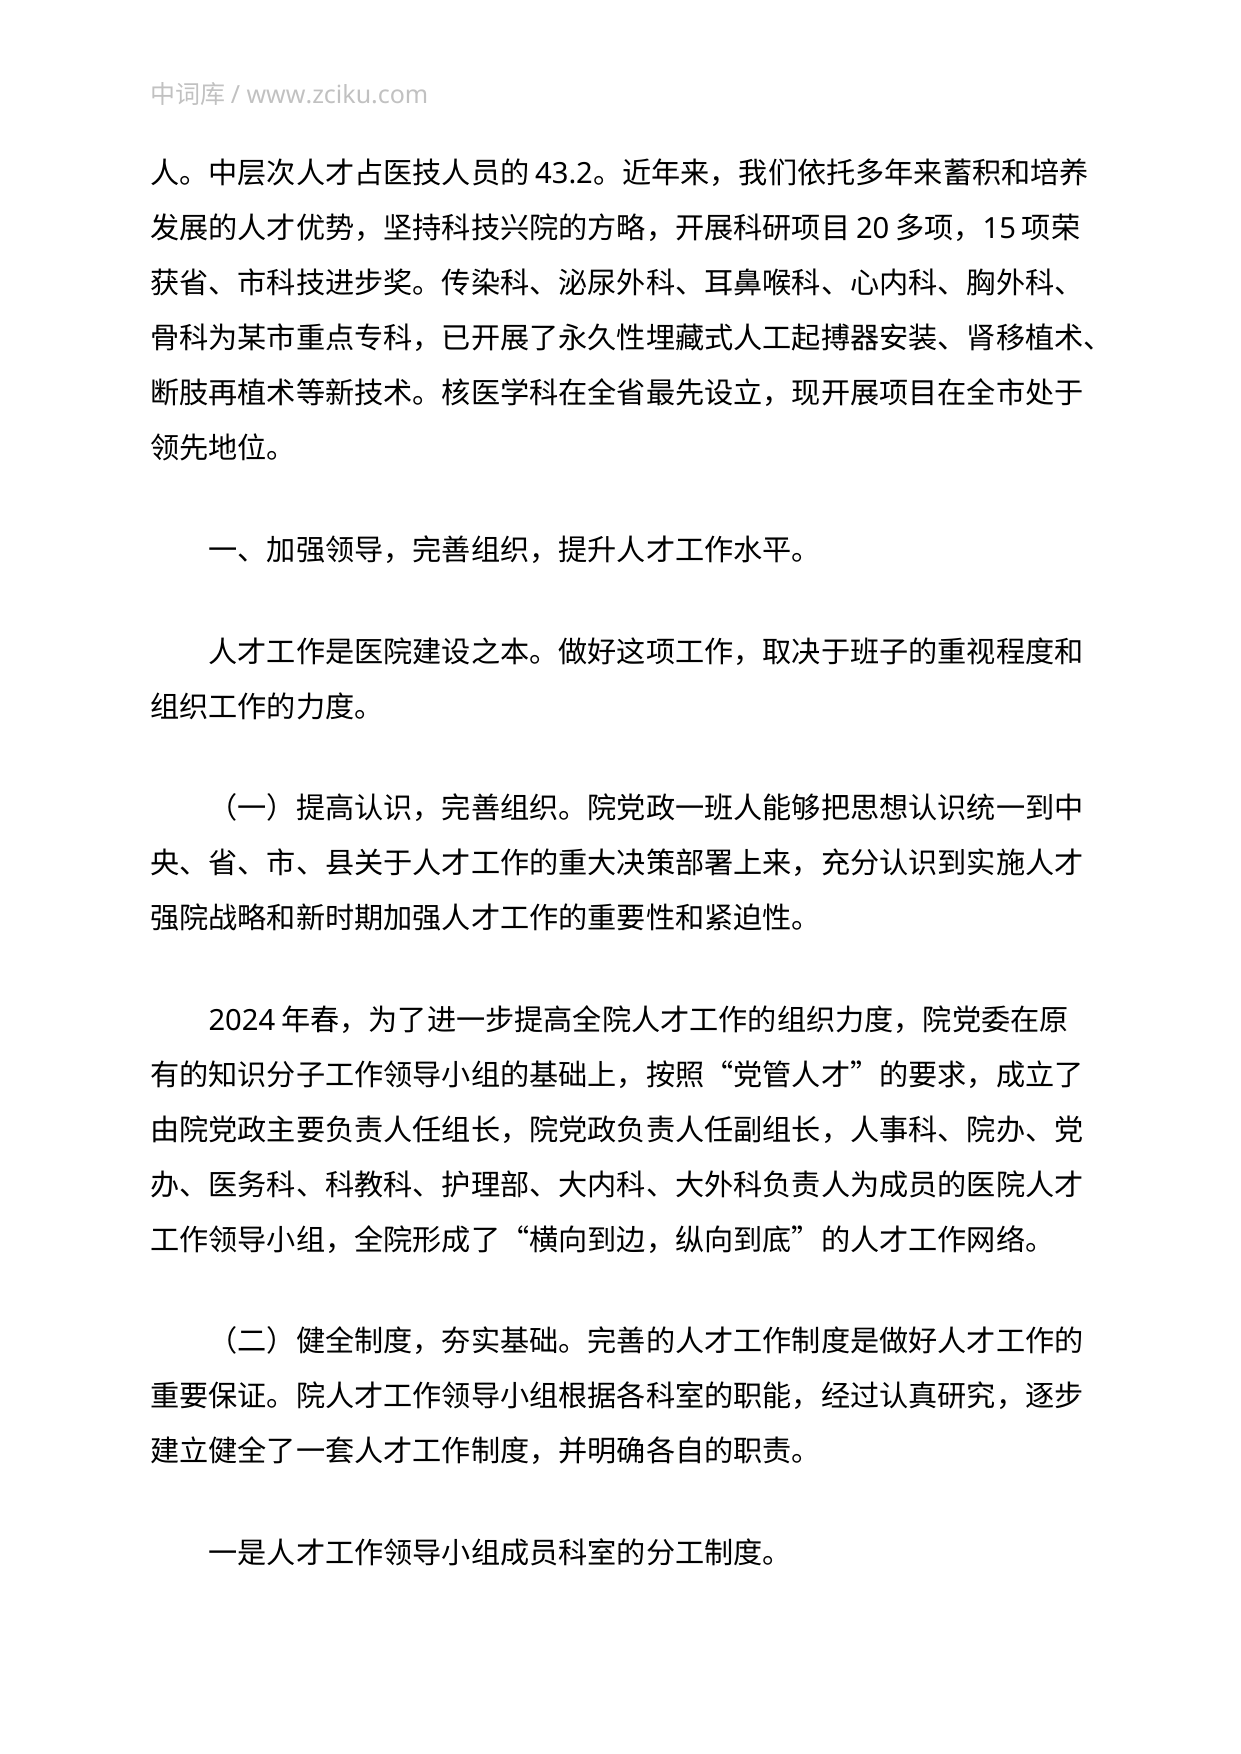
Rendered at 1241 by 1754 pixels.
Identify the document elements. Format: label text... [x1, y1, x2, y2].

text （一）提高认识，完善组织。院党政一班人能够把思想认识统一到中央、省、市、县关于人才工作的重大决策部署上来，充分认识到实施人才强院战略和新时期加强人才工作的重要性和紧迫性。 [150, 785, 1090, 937]
text （二）健全制度，夯实基础。完善的人才工作制度是做好人才工作的重要保证。院人才工作领导小组根据各科室的职能，经过认真研究，逐步建立健全了一套人才工作制度，并明确各自的职责。 [150, 1318, 1090, 1470]
text 人才工作是医院建设之本。做好这项工作，取决于班子的重视程度和组织工作的力度。 [150, 628, 1090, 725]
text 一、加强领导，完善组织，提升人才工作水平。 [150, 526, 1090, 569]
text 一是人才工作领导小组成员科室的分工制度。 [150, 1529, 1090, 1572]
text 2024年春，为了进一步提高全院人才工作的组织力度，院党委在原有的知识分子工作领导小组的基础上，按照“党管人才”的要求，成立了由院党政主要负责人任组长，院党政负责人任副组长，人事科、院办、党办、医务科、科教科、护理部、大内科、大外科负责人为成员的医院人才工作领导小组，全院形成了“横向到边，纵向到底”的人才工作网络。 [150, 996, 1090, 1258]
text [150, 150, 1090, 467]
